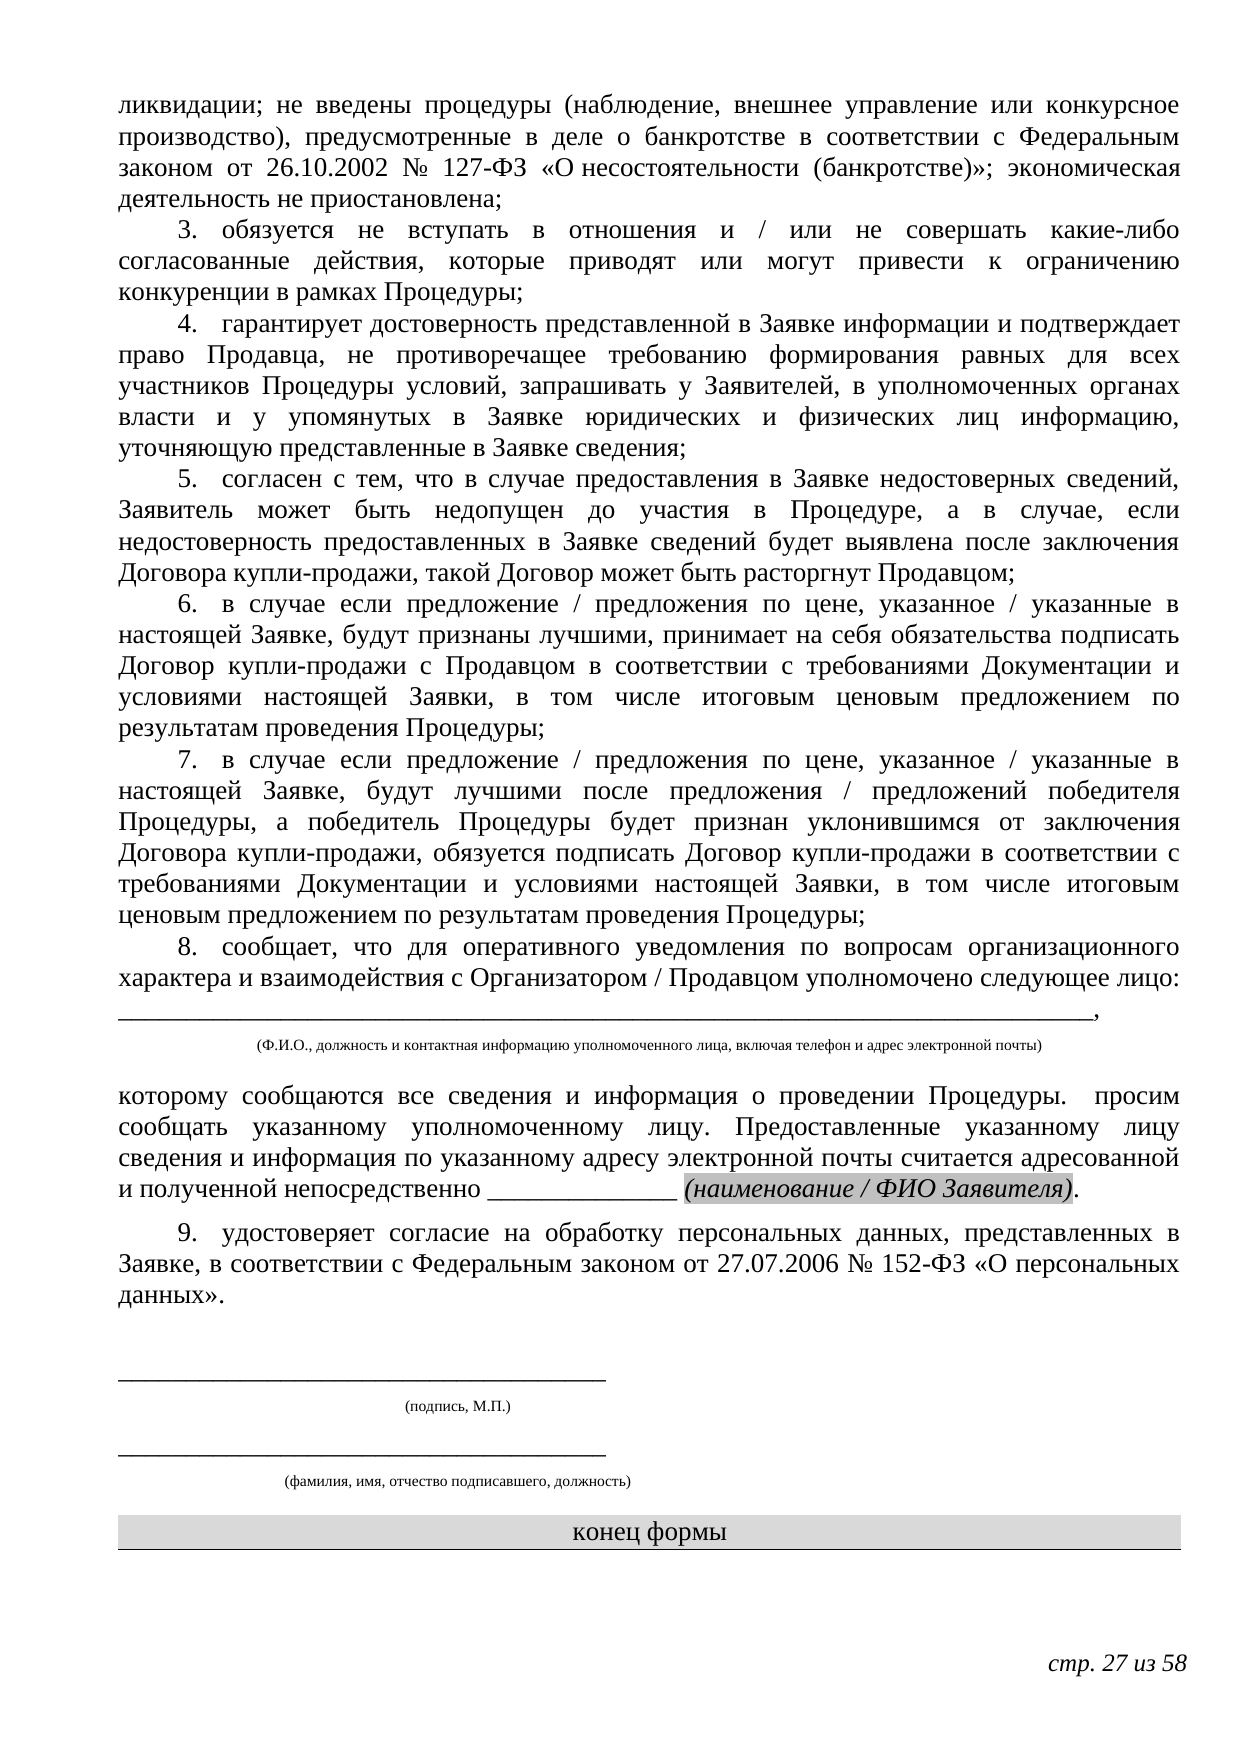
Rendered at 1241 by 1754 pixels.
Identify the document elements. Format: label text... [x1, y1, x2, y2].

text ____________________________________ [118, 1428, 1181, 1459]
text (фамилия, имя, отчество подписавшего, должность) [118, 1472, 797, 1503]
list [118, 89, 1181, 213]
list сообщает, что для оперативного уведомления по вопросам организационного характера и взаимодействия с Организатором / Продавцом уполномочено следующее лицо: ________________________________________________________________________, [118, 929, 1181, 1023]
list гарантирует достоверность представленной в Заявке информации и подтверждает право Продавца, не противоречащее требованию формирования равных для всех участников Процедуры условий, запрашивать у Заявителей, в уполномоченных органах власти и у упомянутых в Заявке юридических и физических лиц информацию, уточняющую представленные в Заявке сведения; [118, 307, 1181, 462]
list в случае если предложение / предложения по цене, указанное / указанные в настоящей Заявке, будут признаны лучшими, принимает на себя обязательства подписать Договор купли-продажи с Продавцом в соответствии с требованиями Документации и условиями настоящей Заявки, в том числе итоговым ценовым предложением по результатам проведения Процедуры; [118, 587, 1181, 743]
text конец формы [118, 1515, 1181, 1549]
list удостоверяет согласие на обработку персональных данных, представленных в Заявке, в соответствии с Федеральным законом от 27.07.2006 № 152-ФЗ «О персональных данных». [118, 1216, 1181, 1310]
text (подпись, М.П.) [118, 1397, 797, 1428]
list в случае если предложение / предложения по цене, указанное / указанные в настоящей Заявке, будут лучшими после предложения / предложений победителя Процедуры, а победитель Процедуры будет признан уклонившимся от заключения Договора купли-продажи, обязуется подписать Договор купли-продажи в соответствии с требованиями Документации и условиями настоящей Заявки, в том числе итоговым ценовым предложением по результатам проведения Процедуры; [118, 743, 1181, 929]
list обязуется не вступать в отношения и / или не совершать какие-либо согласованные действия, которые приводят или могут привести к ограничению конкуренции в рамках Процедуры; [118, 213, 1181, 307]
list согласен с тем, что в случае предоставления в Заявке недостоверных сведений, Заявитель может быть недопущен до участия в Процедуре, а в случае, если недостоверность предоставленных в Заявке сведений будет выявлена после заключения Договора купли-продажи, такой Договор может быть расторгнут Продавцом; [118, 462, 1181, 587]
text (Ф.И.О., должность и контактная информацию уполномоченного лица, включая телефон и адрес электронной почты) [118, 1036, 1181, 1067]
text ____________________________________ [118, 1353, 1181, 1384]
text которому сообщаются все сведения и информация о проведении Процедуры. просим сообщать указанному уполномоченному лицу. Предоставленные указанному лицу сведения и информация по указанному адресу электронной почты считается адресованной и полученной непосредственно ______________ (наименование / ФИО Заявителя). [118, 1079, 1181, 1204]
